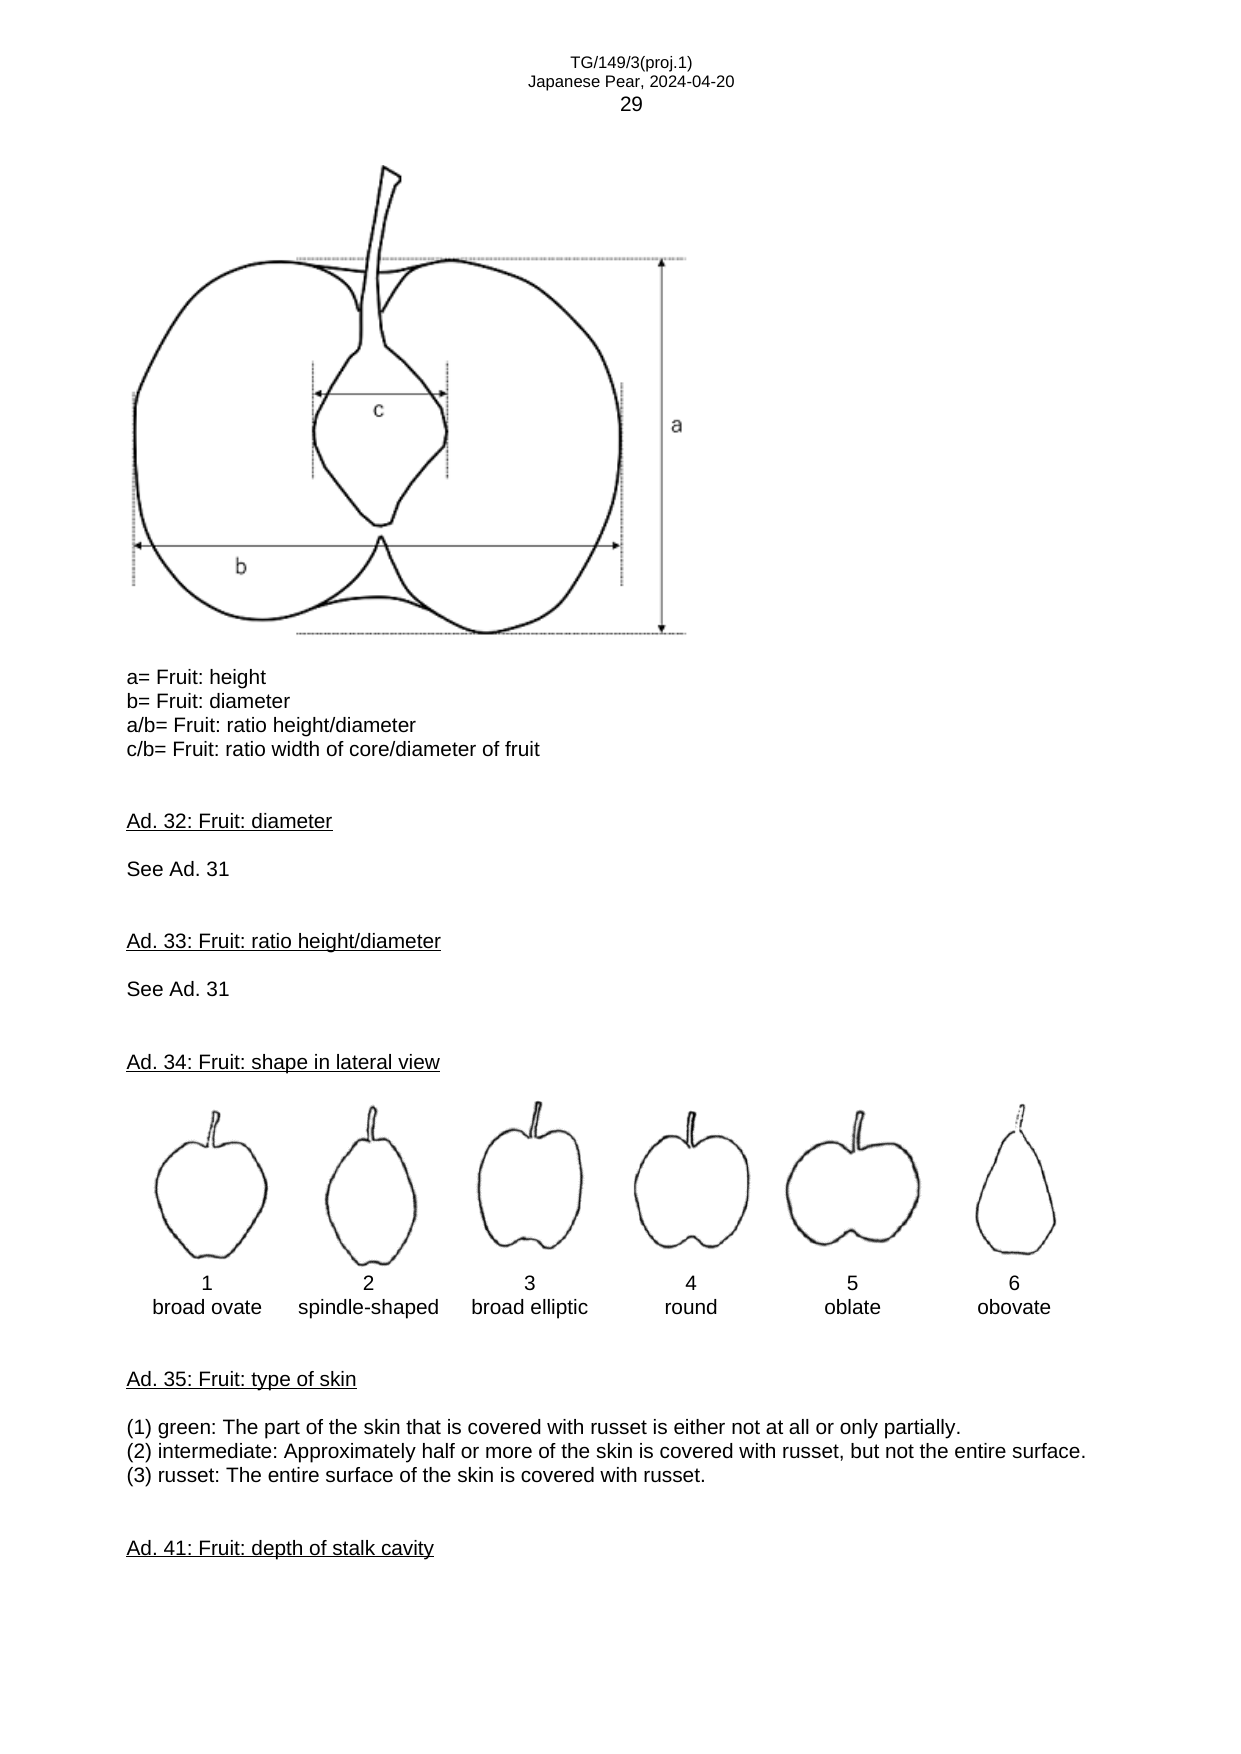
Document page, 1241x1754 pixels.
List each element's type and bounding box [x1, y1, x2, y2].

picture [455, 1097, 605, 1259]
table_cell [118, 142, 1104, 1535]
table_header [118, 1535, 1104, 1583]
picture [131, 1097, 283, 1269]
picture [946, 1097, 1082, 1259]
picture [616, 1097, 766, 1259]
picture [126, 165, 710, 641]
picture [302, 1097, 435, 1271]
picture [775, 1097, 930, 1249]
